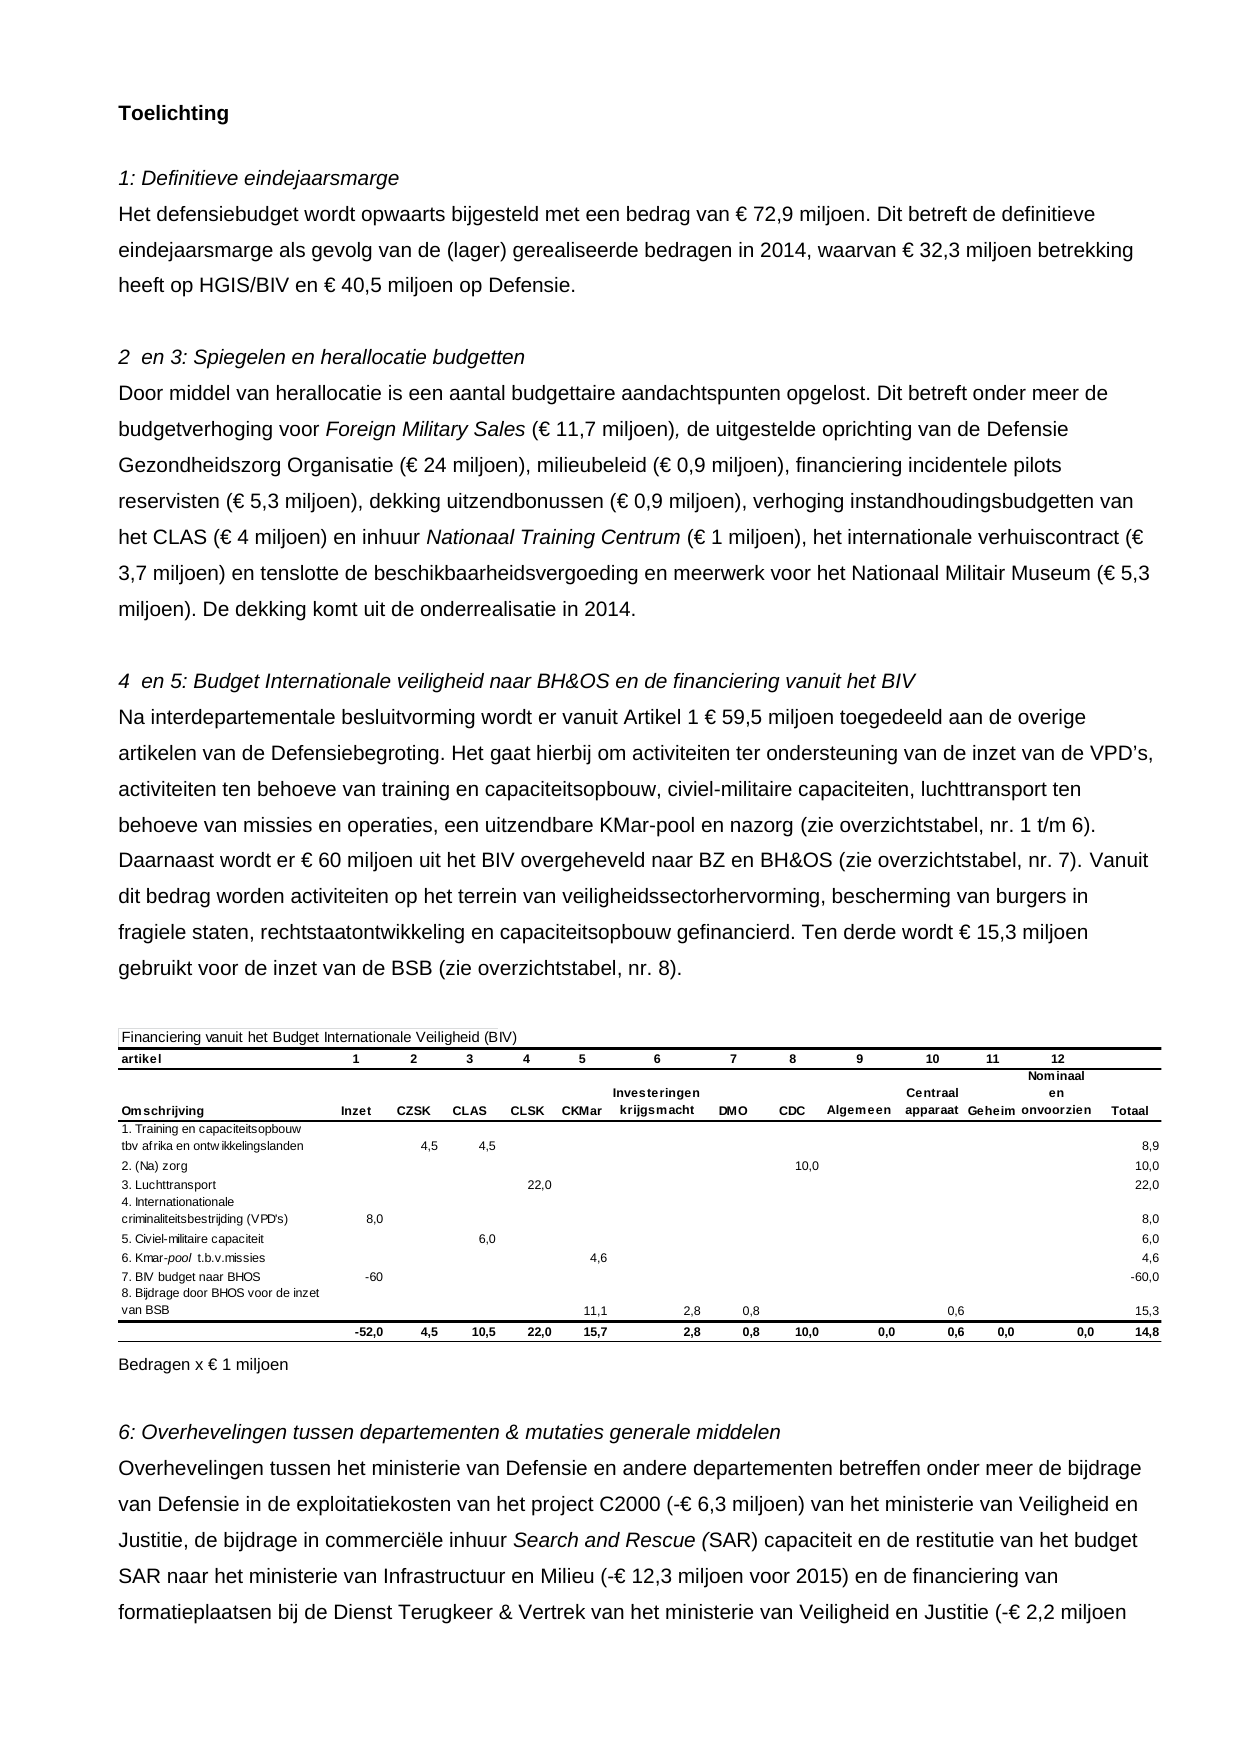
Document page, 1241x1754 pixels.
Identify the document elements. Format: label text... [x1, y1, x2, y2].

text Bedragen x € 1 miljoen [118, 1355, 1162, 1374]
text Het defensiebudget wordt opwaarts bijgesteld met een bedrag van € 72,9 miljoen. Dit betreft de definitieve eindejaarsmarge als gevolg van de (lager) gerealiseerde bedragen in 2014, waarvan € 32,3 miljoen betrekking heeft op HGIS/BIV en € 40,5 miljoen op Defensie. [118, 201, 1162, 297]
text 1: Definitieve eindejaarsmarge [118, 166, 1162, 189]
text 4 en 5: Budget Internationale veiligheid naar BH&OS en de financiering vanuit het BIV [118, 669, 1162, 693]
text 2 en 3: Spiegelen en herallocatie budgetten [118, 345, 1162, 369]
text Toelichting [118, 100, 1162, 124]
text 6: Overhevelingen tussen departementen & mutaties generale middelen [118, 1420, 1162, 1444]
text Door middel van herallocatie is een aantal budgettaire aandachtspunten opgelost. Dit betreft onder meer de budgetverhoging voor Foreign Military Sales (€ 11,7 miljoen), de uitgestelde oprichting van de Defensie Gezondheidszorg Organisatie (€ 24 miljoen), milieubeleid (€ 0,9 miljoen), financiering incidentele pilots reservisten (€ 5,3 miljoen), dekking uitzendbonussen (€ 0,9 miljoen), verhoging instandhoudingsbudgetten van het CLAS (€ 4 miljoen) en inhuur Nationaal Training Centrum (€ 1 miljoen), het internationale verhuiscontract (€ 3,7 miljoen) en tenslotte de beschikbaarheidsvergoeding en meerwerk voor het Nationaal Militair Museum (€ 5,3 miljoen). De dekking komt uit de onderrealisatie in 2014. [118, 381, 1162, 621]
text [118, 1456, 1162, 1623]
text Na interdepartementale besluitvorming wordt er vanuit Artikel 1 € 59,5 miljoen toegedeeld aan de overige artikelen van de Defensiebegroting. Het gaat hierbij om activiteiten ter ondersteuning van de inzet van de VPD’s, activiteiten ten behoeve van training en capaciteitsopbouw, civiel-militaire capaciteiten, luchttransport ten behoeve van missies en operaties, een uitzendbare KMar-pool en nazorg (zie overzichtstabel, nr. 1 t/m 6). Daarnaast wordt er € 60 miljoen uit het BIV overgeheveld naar BZ en BH&OS (zie overzichtstabel, nr. 7). Vanuit dit bedrag worden activiteiten op het terrein van veiligheidssectorhervorming, bescherming van burgers in fragiele staten, rechtstaatontwikkeling en capaciteitsopbouw gefinancierd. Ten derde wordt € 15,3 miljoen gebruikt voor de inzet van de BSB (zie overzichtstabel, nr. 8). [118, 704, 1162, 980]
